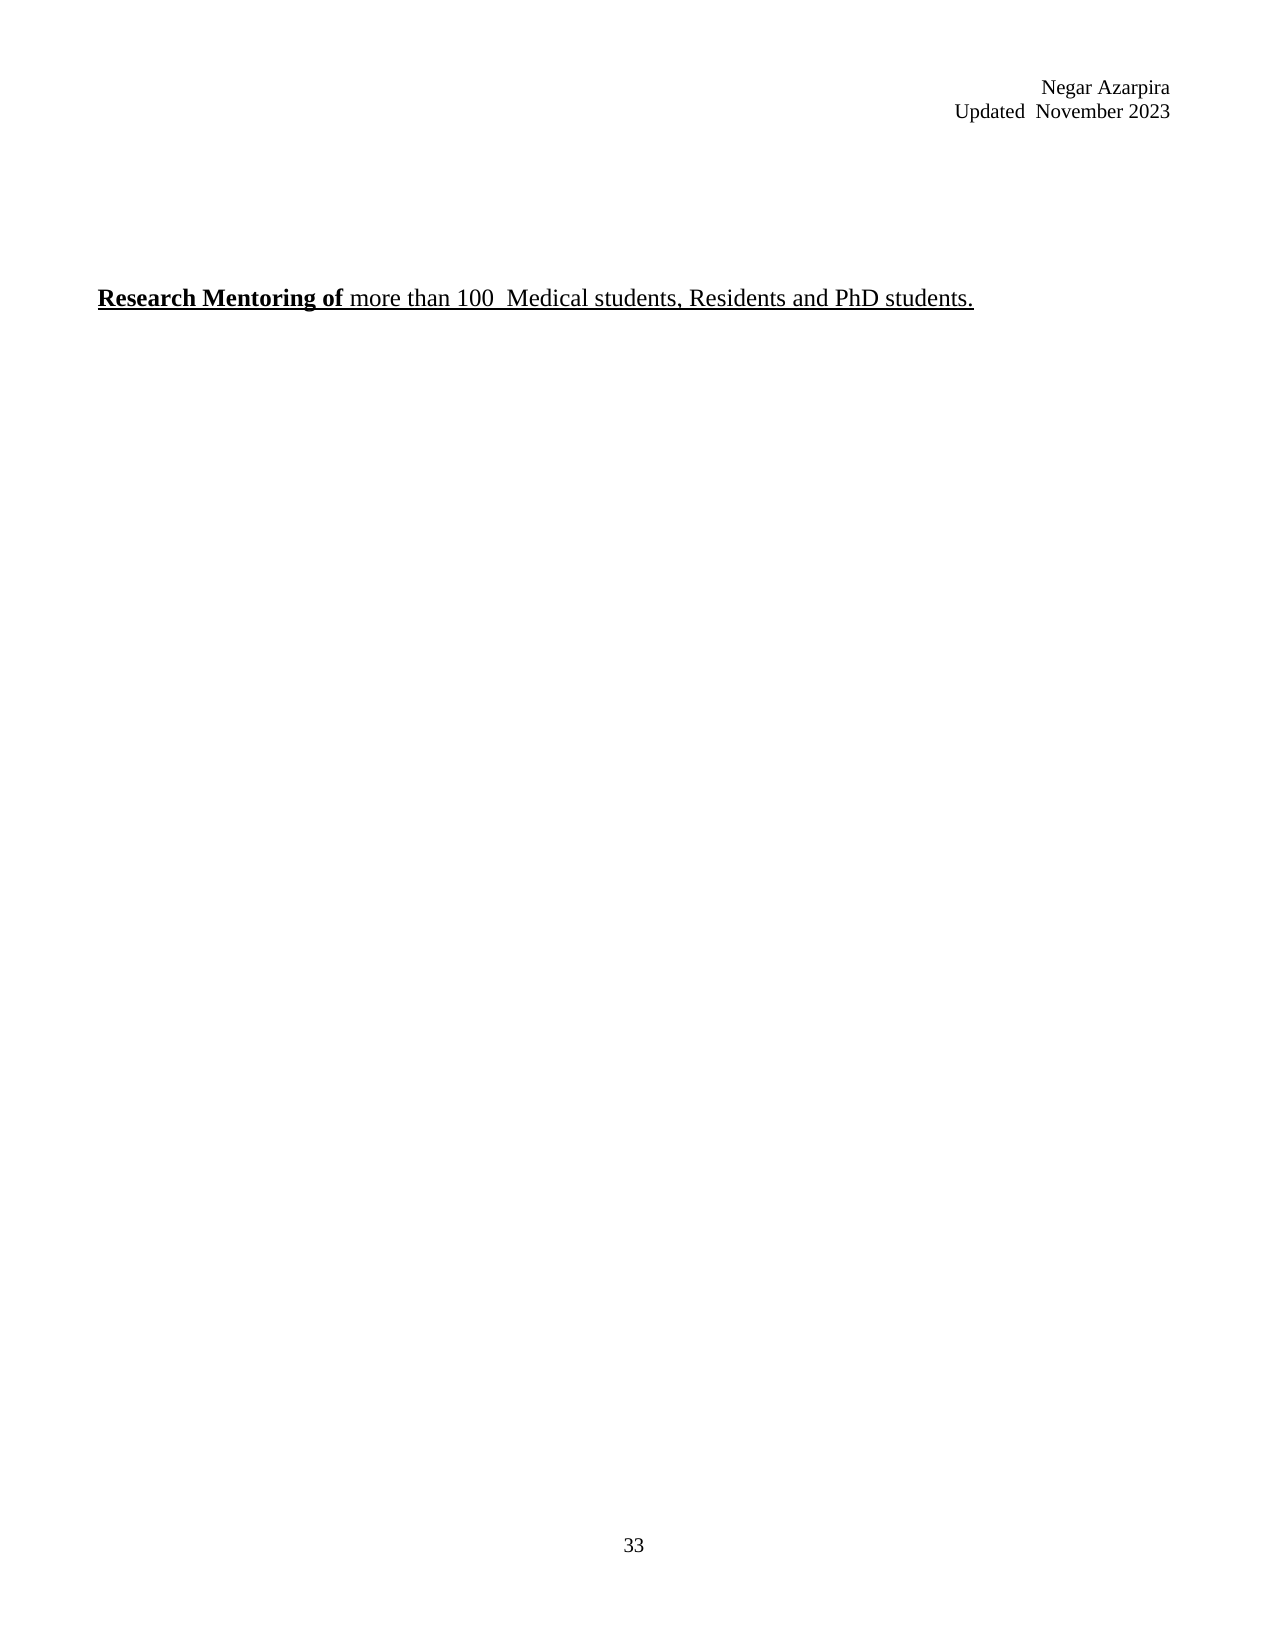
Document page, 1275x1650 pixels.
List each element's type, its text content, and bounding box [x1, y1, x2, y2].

text Research Mentoring of more than 100 Medical students, Residents and PhD students. [97, 283, 1170, 312]
